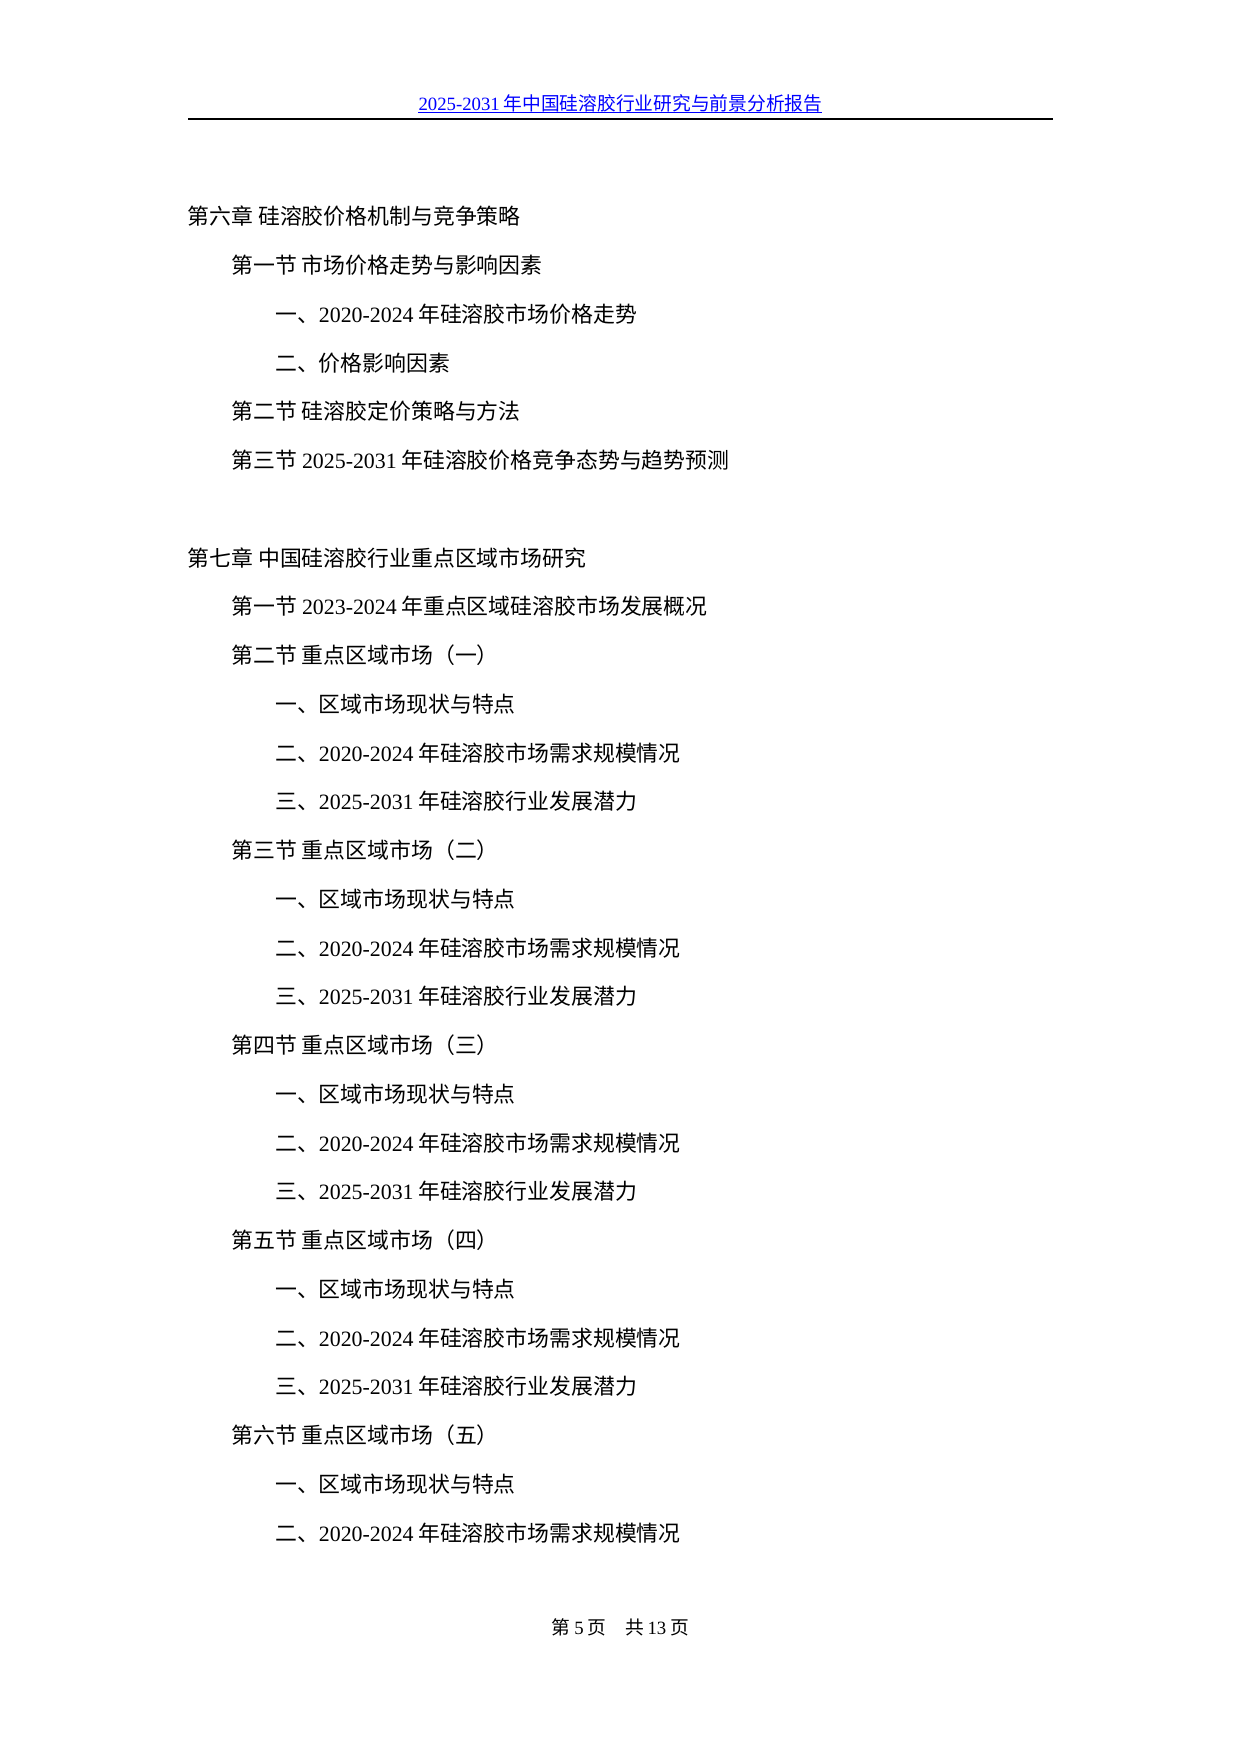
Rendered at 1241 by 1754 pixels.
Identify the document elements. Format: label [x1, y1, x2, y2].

text [187, 150, 1053, 1548]
